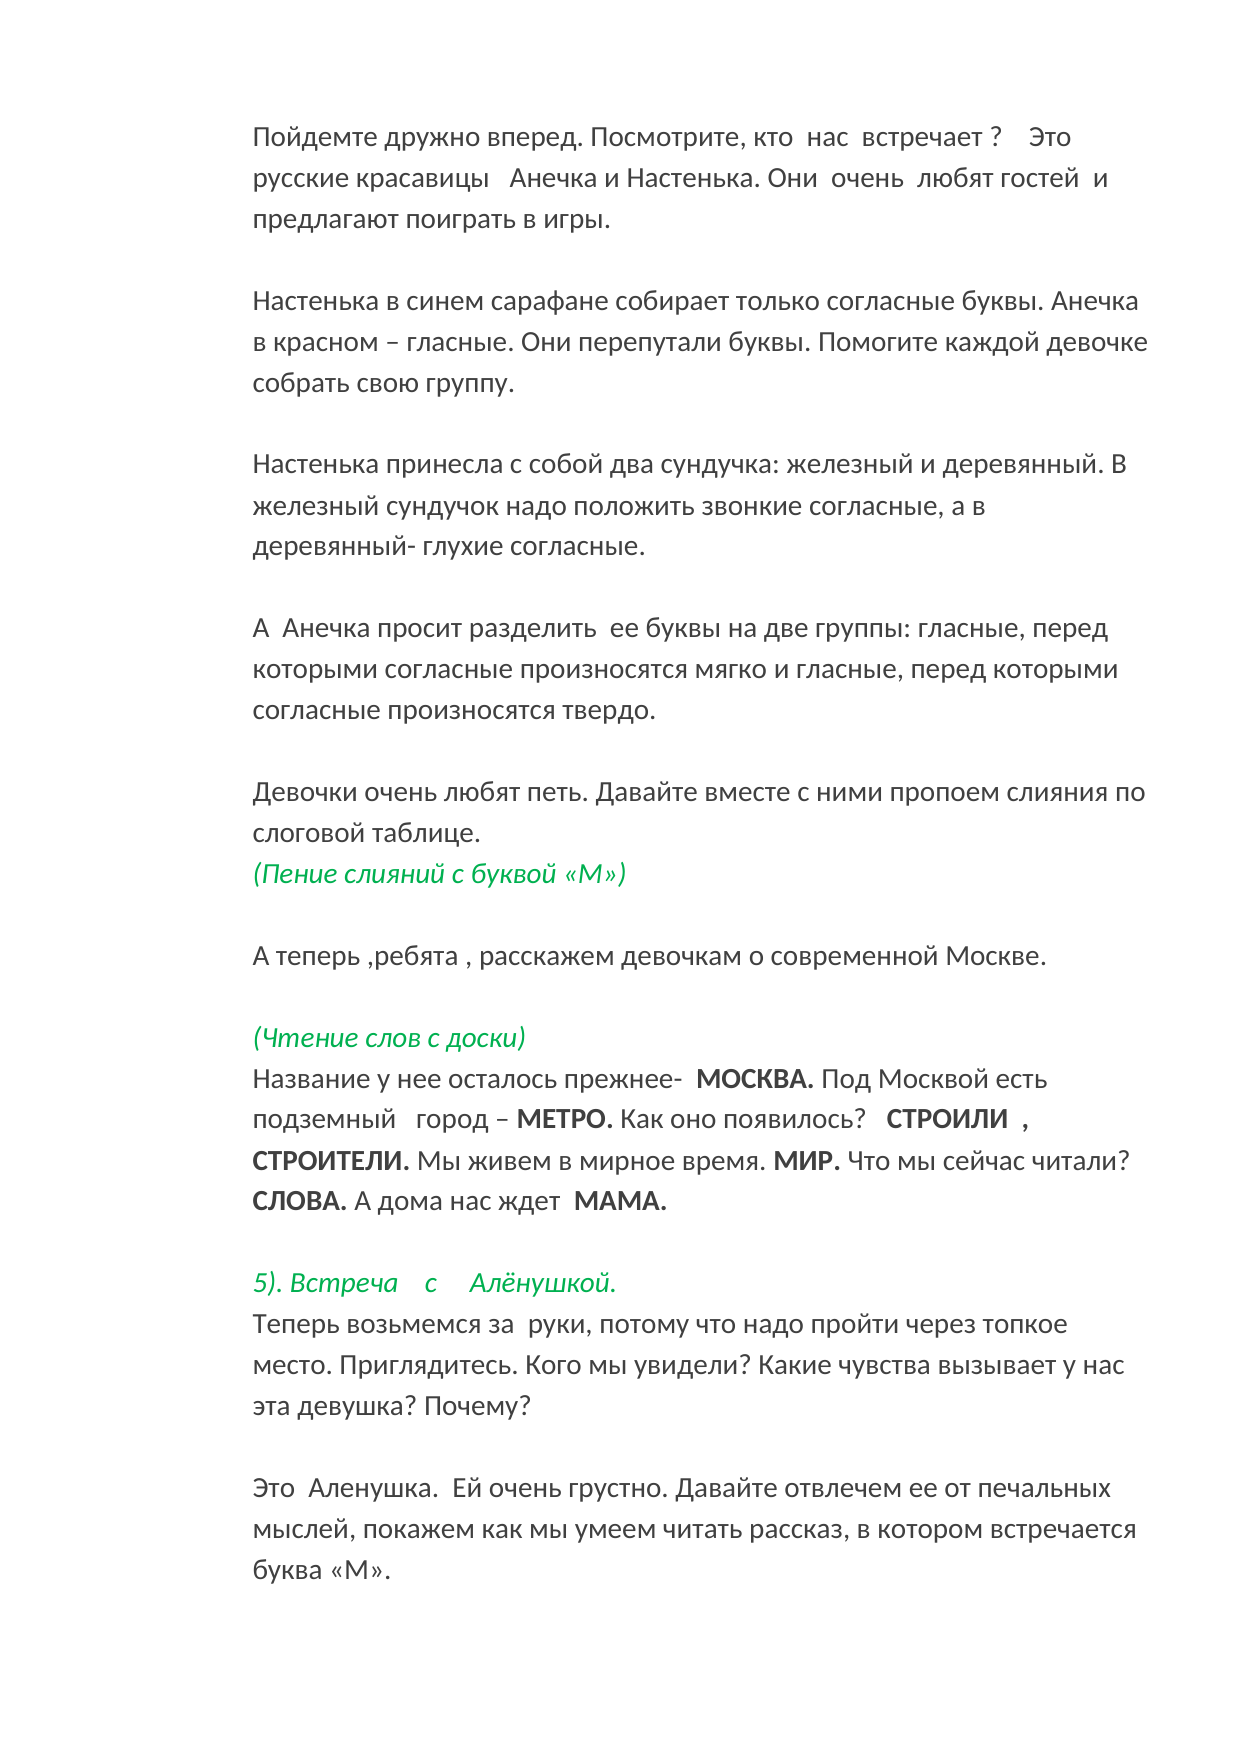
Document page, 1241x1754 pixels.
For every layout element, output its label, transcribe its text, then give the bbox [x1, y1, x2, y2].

list Пойдемте дружно вперед. Посмотрите, кто нас встречает ? Это русские красавицы Анечка и Настенька. Они очень любят гостей и предлагают поиграть в игры. [252, 118, 1152, 236]
list Это Аленушка. Ей очень грустно. Давайте отвлечем ее от печальных мыслей, покажем как мы умеем читать рассказ, в котором встречается буква «М». [252, 1469, 1152, 1587]
list А теперь ,ребята , расскажем девочкам о современной Москве. [252, 937, 1152, 972]
list Девочки очень любят петь. Давайте вместе с ними пропоем слияния по слоговой таблице. [252, 773, 1152, 850]
list Настенька принесла с собой два сундучка: железный и деревянный. В железный сундучок надо положить звонкие согласные, а в деревянный- глухие согласные. [252, 446, 1152, 563]
list А Анечка просит разделить ее буквы на две группы: гласные, перед которыми согласные произносятся мягко и гласные, перед которыми согласные произносятся твердо. [252, 609, 1152, 727]
list Настенька в синем сарафане собирает только согласные буквы. Анечка в красном – гласные. Они перепутали буквы. Помогите каждой девочке собрать свою группу. [252, 282, 1152, 399]
list (Чтение слов с доски) [252, 1019, 1152, 1054]
list 5). Встреча с Алёнушкой. [252, 1264, 1152, 1300]
list (Пение слияний с буквой «М») [252, 855, 1152, 891]
list Теперь возьмемся за руки, потому что надо пройти через топкое место. Приглядитесь. Кого мы увидели? Какие чувства вызывает у нас эта девушка? Почему? [252, 1305, 1152, 1423]
list Название у нее осталось прежнее- МОСКВА. Под Москвой есть подземный город – МЕТРО. Как оно появилось? СТРОИЛИ , СТРОИТЕЛИ. Мы живем в мирное время. МИР. Что мы сейчас читали? СЛОВА. А дома нас ждет МАМА. [252, 1060, 1152, 1218]
